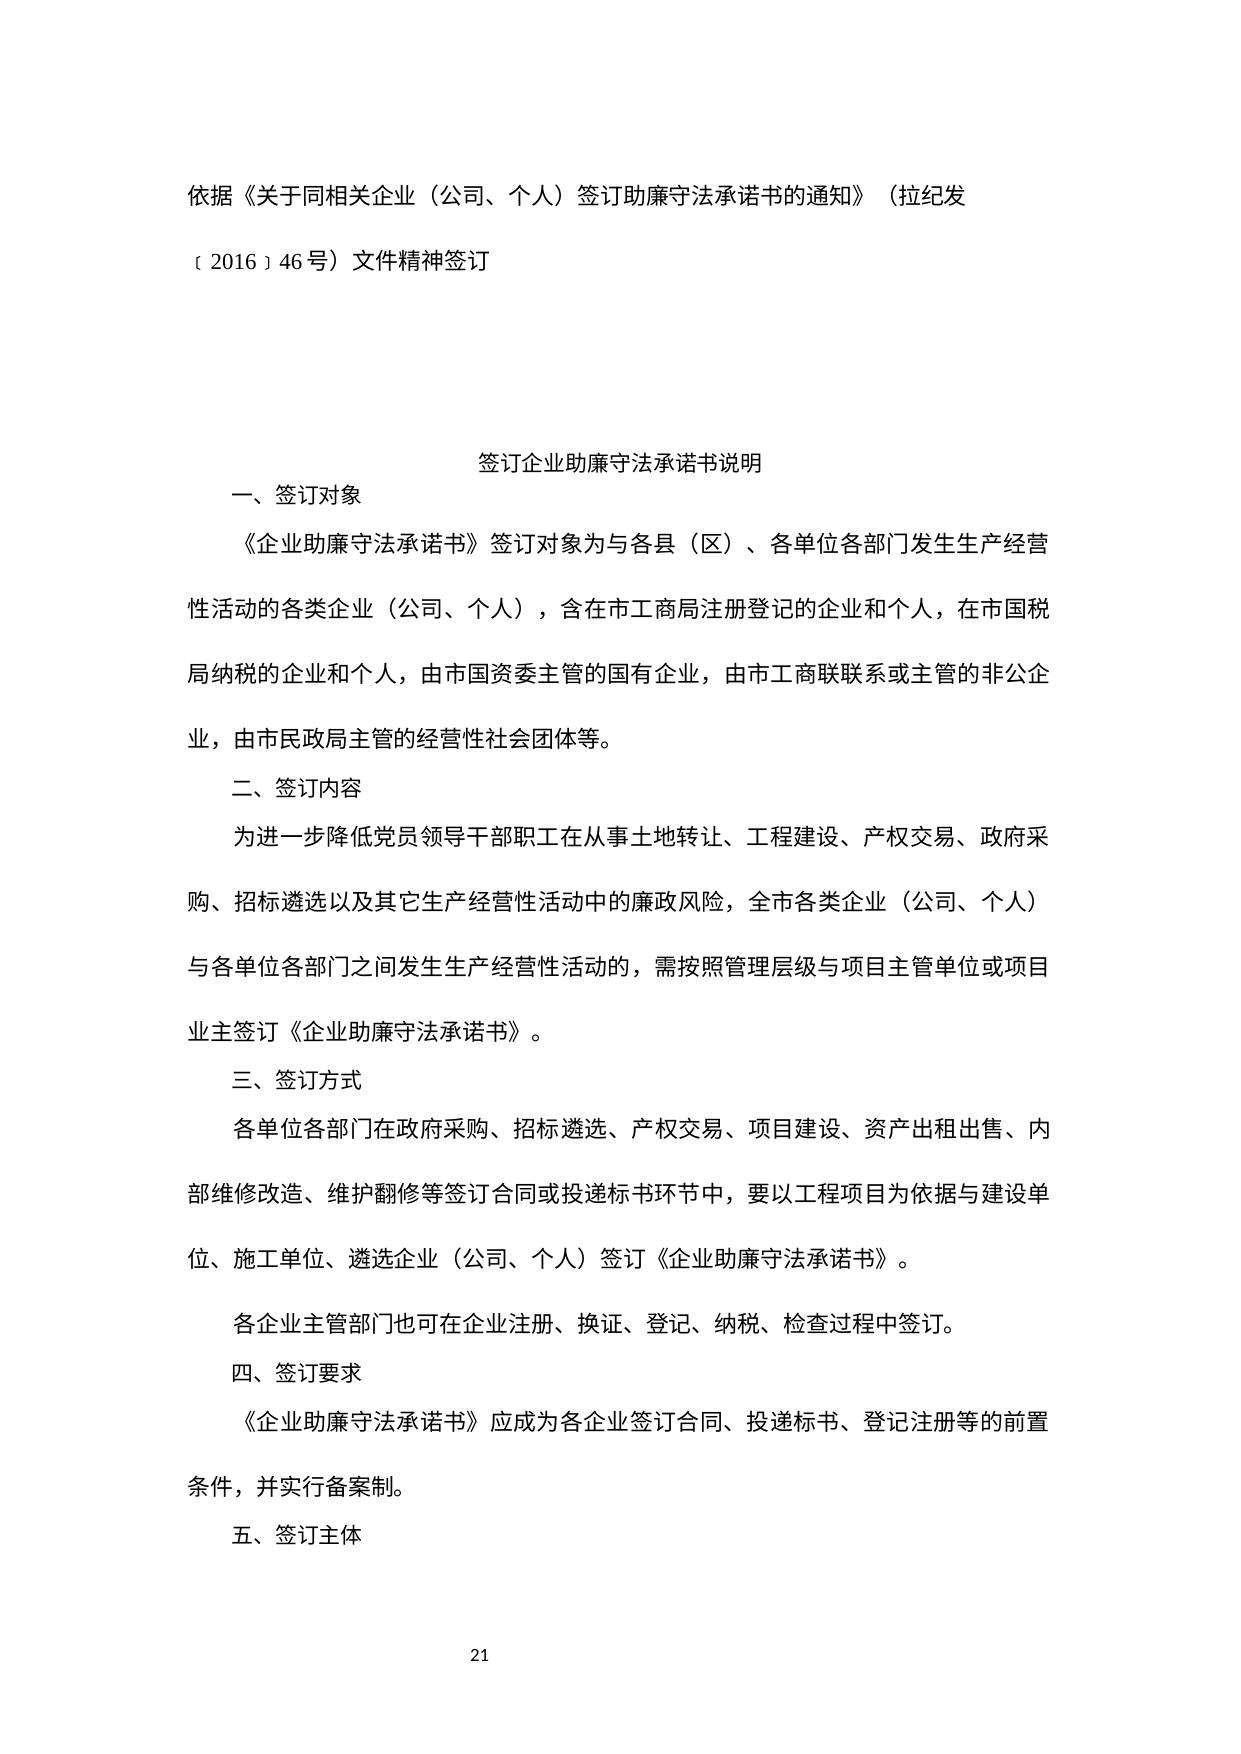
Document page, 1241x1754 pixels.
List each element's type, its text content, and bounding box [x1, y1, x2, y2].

text 四、签订要求 [187, 1355, 1053, 1388]
text 二、签订内容 [187, 770, 1053, 803]
text 依据《关于同相关企业（公司、个人）签订助廉守法承诺书的通知》（拉纪发﹝2016﹞46号）文件精神签订 [187, 162, 1053, 292]
text 为进一步降低党员领导干部职工在从事土地转让、工程建设、产权交易、政府采购、招标遴选以及其它生产经营性活动中的廉政风险，全市各类企业（公司、个人）与各单位各部门之间发生生产经营性活动的，需按照管理层级与项目主管单位或项目业主签订《企业助廉守法承诺书》。 [187, 803, 1053, 1063]
text 《企业助廉守法承诺书》签订对象为与各县（区）、各单位各部门发生生产经营性活动的各类企业（公司、个人），含在市工商局注册登记的企业和个人，在市国税局纳税的企业和个人，由市国资委主管的国有企业，由市工商联联系或主管的非公企业，由市民政局主管的经营性社会团体等。 [187, 510, 1053, 770]
text 《企业助廉守法承诺书》应成为各企业签订合同、投递标书、登记注册等的前置条件，并实行备案制。 [187, 1388, 1053, 1518]
text 各企业主管部门也可在企业注册、换证、登记、纳税、检查过程中签订。 [187, 1290, 1053, 1355]
text 一、签订对象 [187, 478, 1053, 510]
text 各单位各部门在政府采购、招标遴选、产权交易、项目建设、资产出租出售、内部维修改造、维护翻修等签订合同或投递标书环节中，要以工程项目为依据与建设单位、施工单位、遴选企业（公司、个人）签订《企业助廉守法承诺书》。 [187, 1095, 1053, 1290]
text 五、签订主体 [187, 1518, 1053, 1550]
text 三、签订方式 [187, 1063, 1053, 1095]
text 签订企业助廉守法承诺书说明 [187, 445, 1053, 478]
